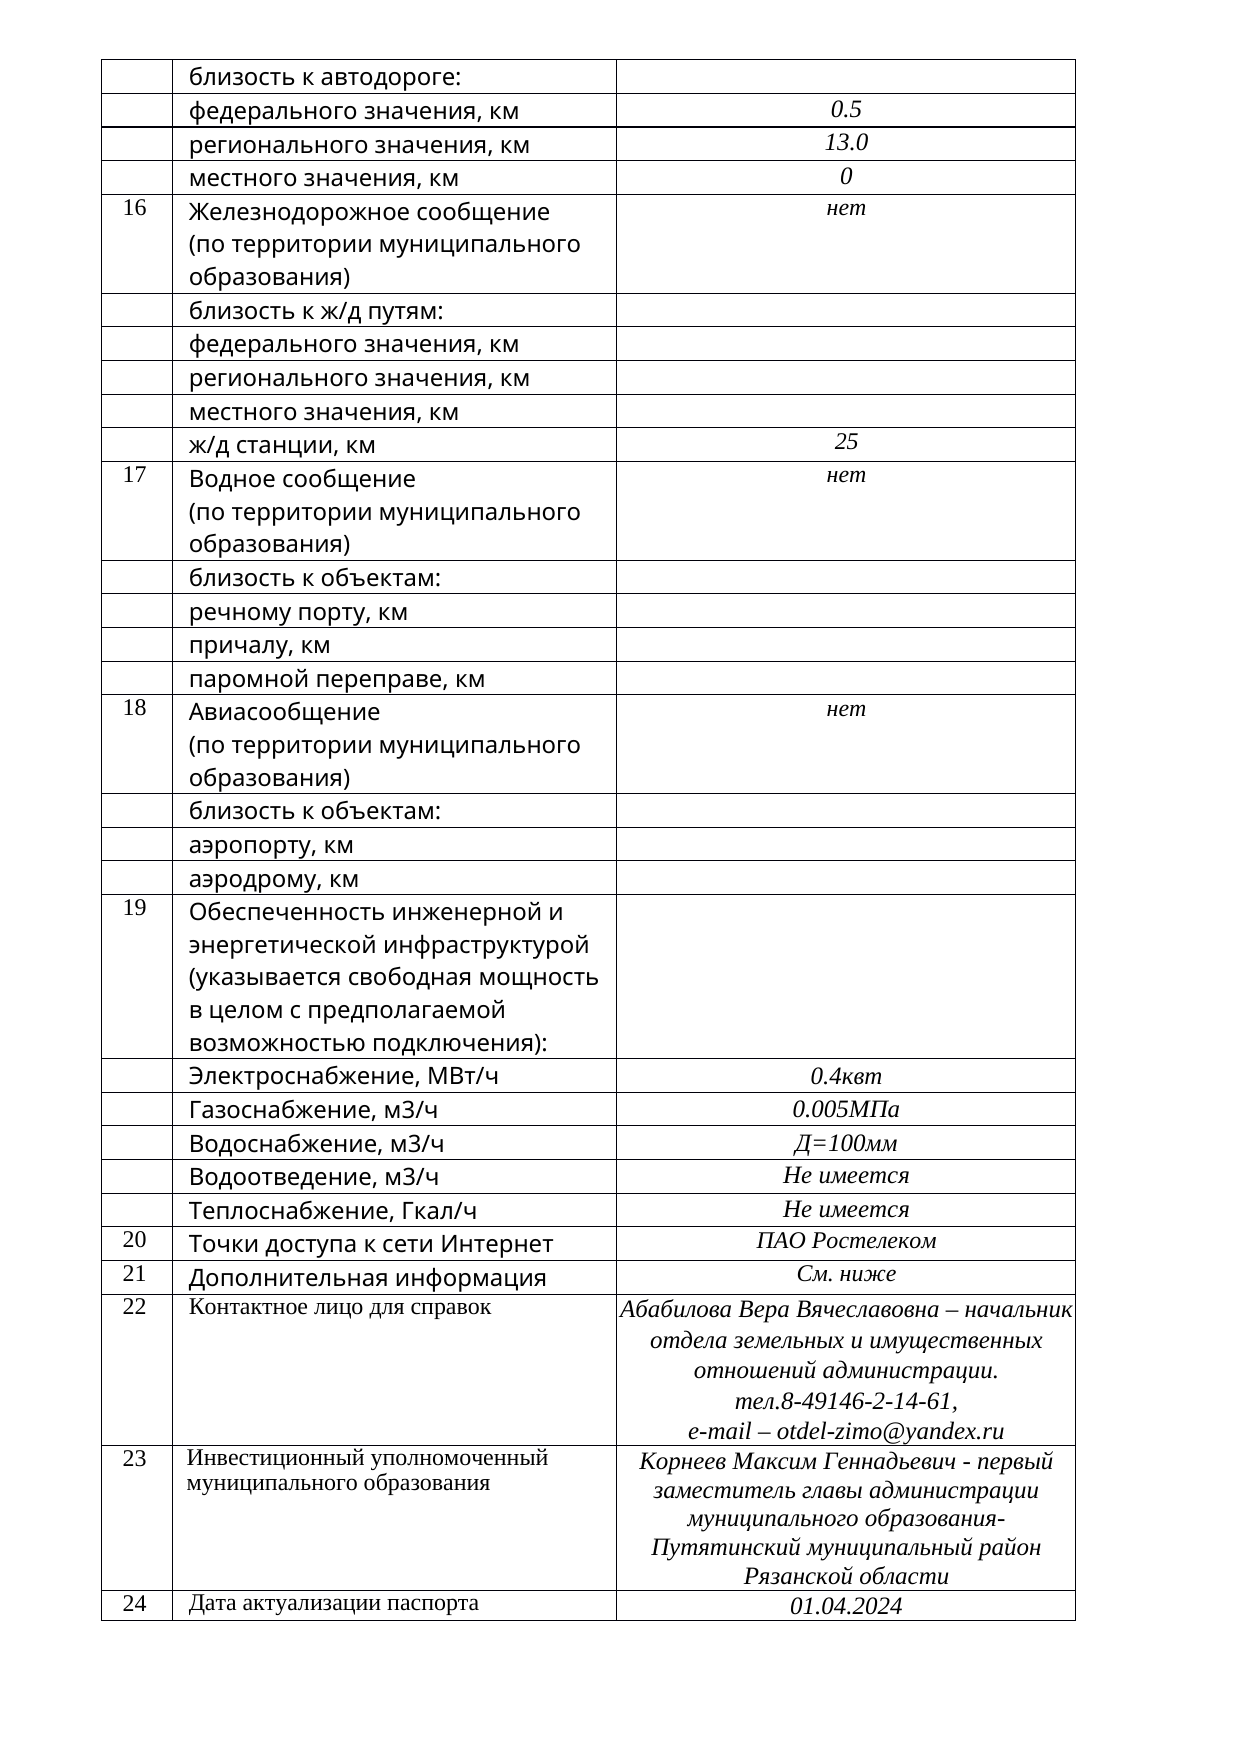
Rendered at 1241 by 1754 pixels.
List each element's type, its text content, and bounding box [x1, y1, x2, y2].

table_cell 18 [102, 695, 172, 793]
table_cell Теплоснабжение, Гкал/ч [173, 1194, 616, 1226]
table_cell федерального значения, км [173, 94, 616, 126]
table_cell [102, 662, 172, 694]
table_cell федерального значения, км [173, 327, 616, 360]
table_cell близость к автодороге: [173, 60, 616, 93]
table_cell [102, 60, 172, 93]
table_cell Корнеев Максим Геннадьевич - первый заместитель главы администрации муниципального образования-Путятинский муниципальный район Рязанской области [617, 1446, 1075, 1590]
table_cell причалу, км [173, 628, 616, 661]
table_cell Обеспеченность инженерной и энергетической инфраструктурой (указывается свободная мощность в целом с предполагаемой возможностью подключения): [173, 895, 616, 1058]
table_cell [102, 1059, 172, 1092]
table_cell ж/д станции, км [173, 428, 616, 461]
table_cell 23 [102, 1446, 172, 1590]
table_cell [617, 628, 1075, 661]
table_cell [102, 794, 172, 827]
table_cell 21 [102, 1261, 172, 1293]
table_cell Контактное лицо для справок [173, 1295, 616, 1445]
table_cell 0.4квт [617, 1059, 1075, 1092]
table_cell Инвестиционный уполномоченный муниципального образования [173, 1446, 616, 1590]
table_cell [102, 861, 172, 894]
table_cell 19 [102, 895, 172, 1058]
table_cell [102, 1194, 172, 1226]
table_cell 20 [102, 1227, 172, 1260]
table_cell [617, 794, 1075, 827]
table_cell [617, 828, 1075, 860]
table_cell [617, 327, 1075, 360]
table_cell [102, 1126, 172, 1159]
table_cell Газоснабжение, м3/ч [173, 1093, 616, 1125]
table_cell [617, 594, 1075, 627]
table_cell регионального значения, км [173, 128, 616, 160]
table_cell [617, 895, 1075, 1058]
table_cell [617, 361, 1075, 393]
table_cell [617, 561, 1075, 593]
table_cell [102, 294, 172, 326]
table_cell [617, 861, 1075, 894]
table_cell Д=100мм [617, 1126, 1075, 1159]
table_cell регионального значения, км [173, 361, 616, 393]
table_cell Водоснабжение, м3/ч [173, 1126, 616, 1159]
table_cell [102, 94, 172, 126]
table_cell [102, 327, 172, 360]
table_cell паромной переправе, км [173, 662, 616, 694]
table_cell 0.005МПа [617, 1093, 1075, 1125]
table_cell [102, 1093, 172, 1125]
table_cell речному порту, км [173, 594, 616, 627]
table_cell [102, 161, 172, 194]
table_cell Не имеется [617, 1160, 1075, 1193]
table_cell См. ниже [617, 1261, 1075, 1293]
table_cell [102, 828, 172, 860]
table_cell Электроснабжение, МВт/ч [173, 1059, 616, 1092]
table_cell нет [617, 695, 1075, 793]
table_cell [617, 294, 1075, 326]
table_cell Железнодорожное сообщение (по территории муниципального образования) [173, 195, 616, 292]
table_cell Водоотведение, м3/ч [173, 1160, 616, 1193]
table_cell [102, 361, 172, 393]
table_cell ПАО Ростелеком [617, 1227, 1075, 1260]
table_cell [102, 594, 172, 627]
table_cell 13.0 [617, 128, 1075, 160]
table_cell 24 [102, 1591, 172, 1619]
table_cell [617, 662, 1075, 694]
table_cell аэропорту, км [173, 828, 616, 860]
table_cell 17 [102, 462, 172, 559]
table_cell [102, 561, 172, 593]
table_cell Точки доступа к сети Интернет [173, 1227, 616, 1260]
table_cell близость к ж/д путям: [173, 294, 616, 326]
table_cell Не имеется [617, 1194, 1075, 1226]
table_cell 16 [102, 195, 172, 292]
table_cell 25 [617, 428, 1075, 461]
table_cell [617, 395, 1075, 427]
table_cell 22 [102, 1295, 172, 1445]
table_cell местного значения, км [173, 395, 616, 427]
table_cell [102, 1160, 172, 1193]
table_cell [102, 628, 172, 661]
table_cell [102, 395, 172, 427]
table_cell близость к объектам: [173, 561, 616, 593]
table_cell 01.04.2024 [617, 1591, 1075, 1619]
table_cell [102, 428, 172, 461]
table_cell нет [617, 462, 1075, 559]
table_cell близость к объектам: [173, 794, 616, 827]
table_cell Дата актуализации паспорта [173, 1591, 616, 1619]
table_cell Абабилова Вера Вячеславовна – начальник отдела земельных и имущественных отношений администрации. тел.8-49146-2-14-61, e-mail – otdel-zimo@yandex.ru [617, 1295, 1075, 1445]
table_cell 0 [617, 161, 1075, 194]
table_cell нет [617, 195, 1075, 292]
table_cell аэродрому, км [173, 861, 616, 894]
table_cell 0.5 [617, 94, 1075, 126]
table_cell Дополнительная информация [173, 1261, 616, 1293]
table_cell [102, 128, 172, 160]
table_cell Водное сообщение (по территории муниципального образования) [173, 462, 616, 559]
table_cell местного значения, км [173, 161, 616, 194]
table_cell [617, 60, 1075, 93]
table_cell Авиасообщение (по территории муниципального образования) [173, 695, 616, 793]
